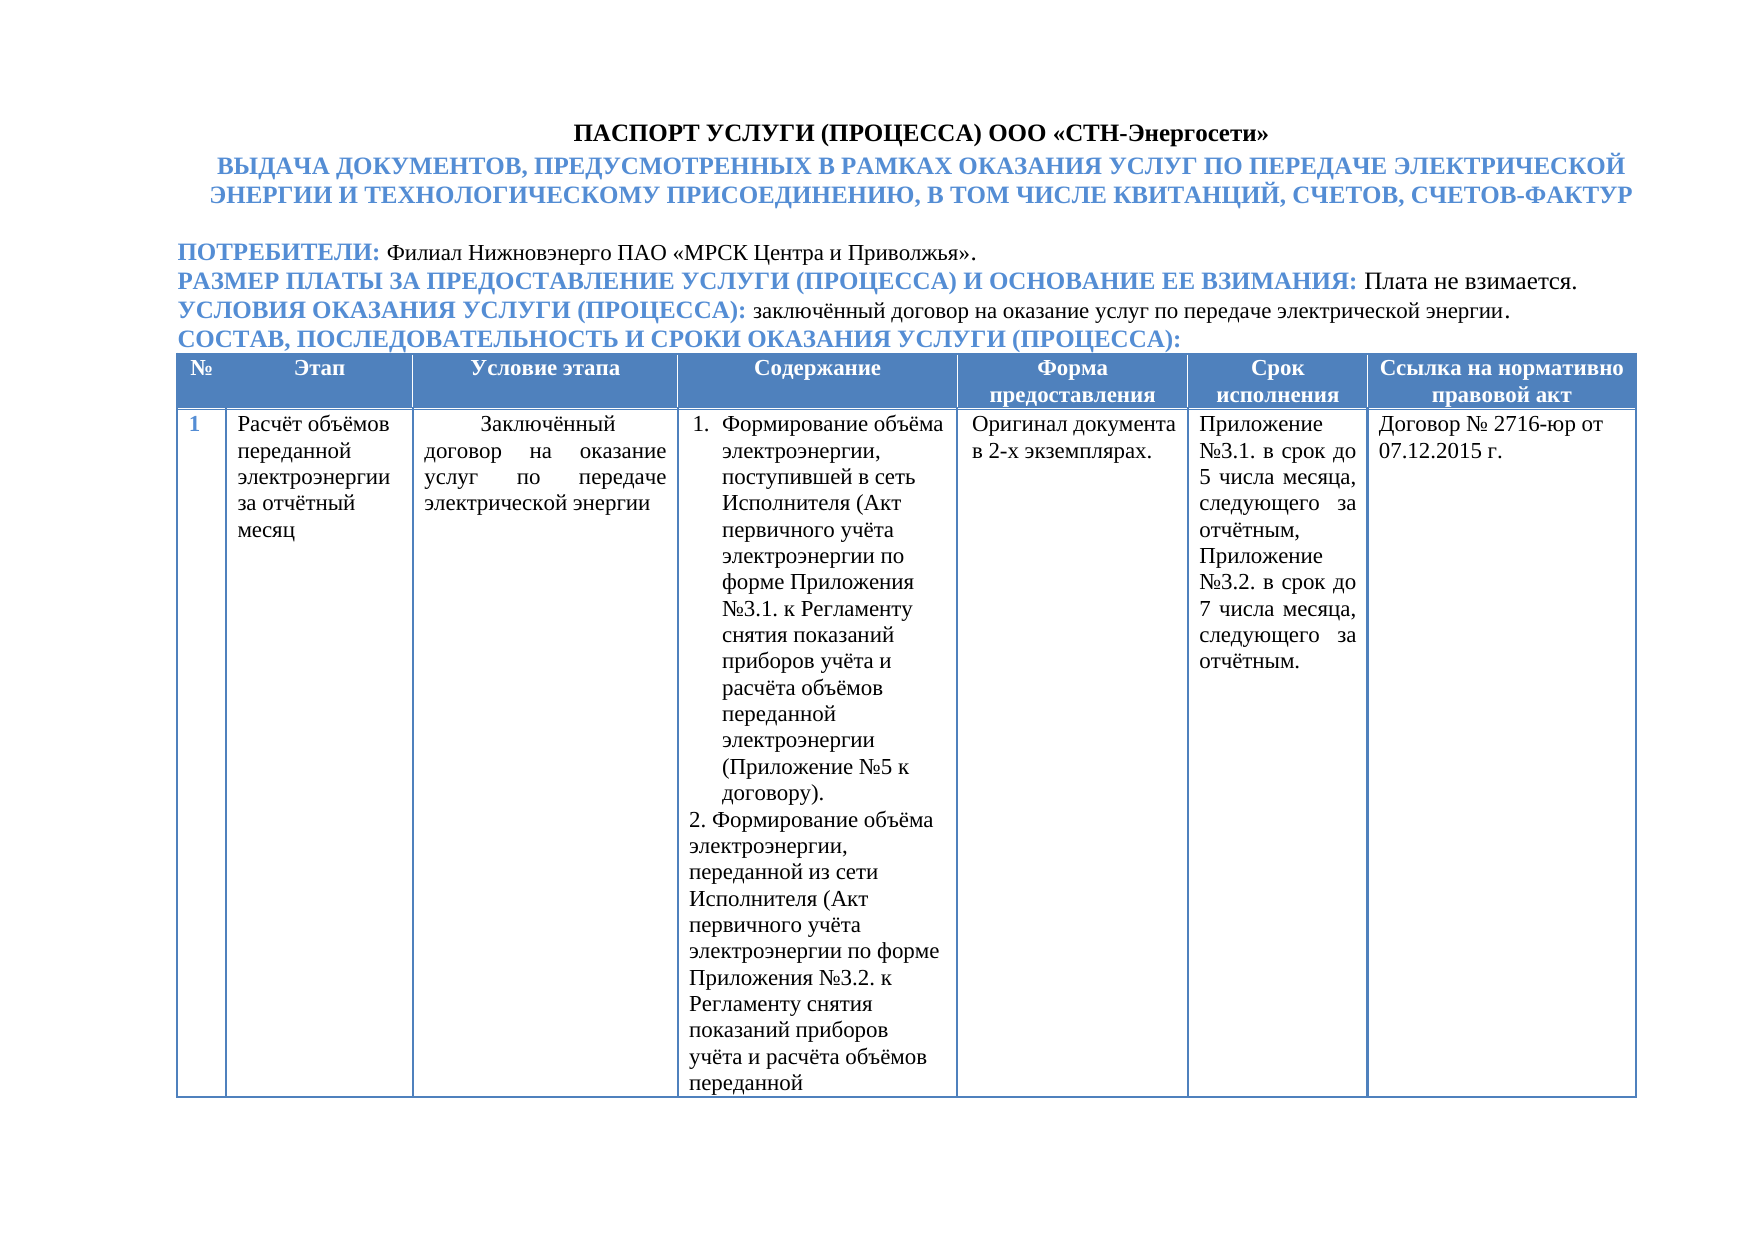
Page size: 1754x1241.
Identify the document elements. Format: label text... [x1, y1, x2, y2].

subtitle ПАСПОРТ УСЛУГИ (ПРОЦЕССА) ООО «СТН-Энергосети» [177, 118, 1665, 147]
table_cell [414, 410, 677, 1096]
table_cell Договор № 2716-юр от 07.12.2015 г. [1369, 410, 1635, 1096]
text СОСТАВ, ПОСЛЕДОВАТЕЛЬНОСТЬ И СРОКИ ОКАЗАНИЯ УСЛУГИ (ПРОЦЕССА): [177, 324, 1665, 352]
table_header Ссылка на нормативно правовой акт [1368, 355, 1635, 407]
table_cell 1 [178, 410, 225, 1096]
text ПОТРЕБИТЕЛИ: Филиал Нижновэнерго ПАО «МРСК Центра и Приволжья». [177, 237, 1665, 266]
table_header Форма предоставления [958, 355, 1187, 407]
text ВЫДАЧА ДОКУМЕНТОВ, ПРЕДУСМОТРЕННЫХ В РАМКАХ ОКАЗАНИЯ УСЛУГ ПО ПЕРЕДАЧЕ ЭЛЕКТРИЧЕСКОЙ ЭНЕРГИИ И ТЕХНОЛОГИЧЕСКОМУ ПРИСОЕДИНЕНИЮ, В ТОМ ЧИСЛЕ КВИТАНЦИЙ, СЧЕТОВ, СЧЕТОВ-ФАКТУР [177, 151, 1665, 209]
text РАЗМЕР ПЛАТЫ ЗА ПРЕДОСТАВЛЕНИЕ УСЛУГИ (ПРОЦЕССА) И ОСНОВАНИЕ ЕЕ ВЗИМАНИЯ: Плата не взимается. [177, 266, 1665, 295]
text УСЛОВИЯ ОКАЗАНИЯ УСЛУГИ (ПРОЦЕССА): заключённый договор на оказание услуг по передаче электрической энергии. [177, 295, 1665, 324]
table_header Содержание [678, 355, 957, 407]
table_header № [178, 355, 225, 407]
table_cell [1189, 410, 1366, 1096]
table_header Этап [227, 355, 412, 407]
table_header Условие этапа [413, 355, 677, 407]
table_header Срок исполнения [1188, 355, 1367, 407]
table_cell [227, 410, 412, 1096]
table_cell Оригинал документа в 2-х экземплярах. [958, 410, 1187, 1096]
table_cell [679, 410, 956, 1096]
